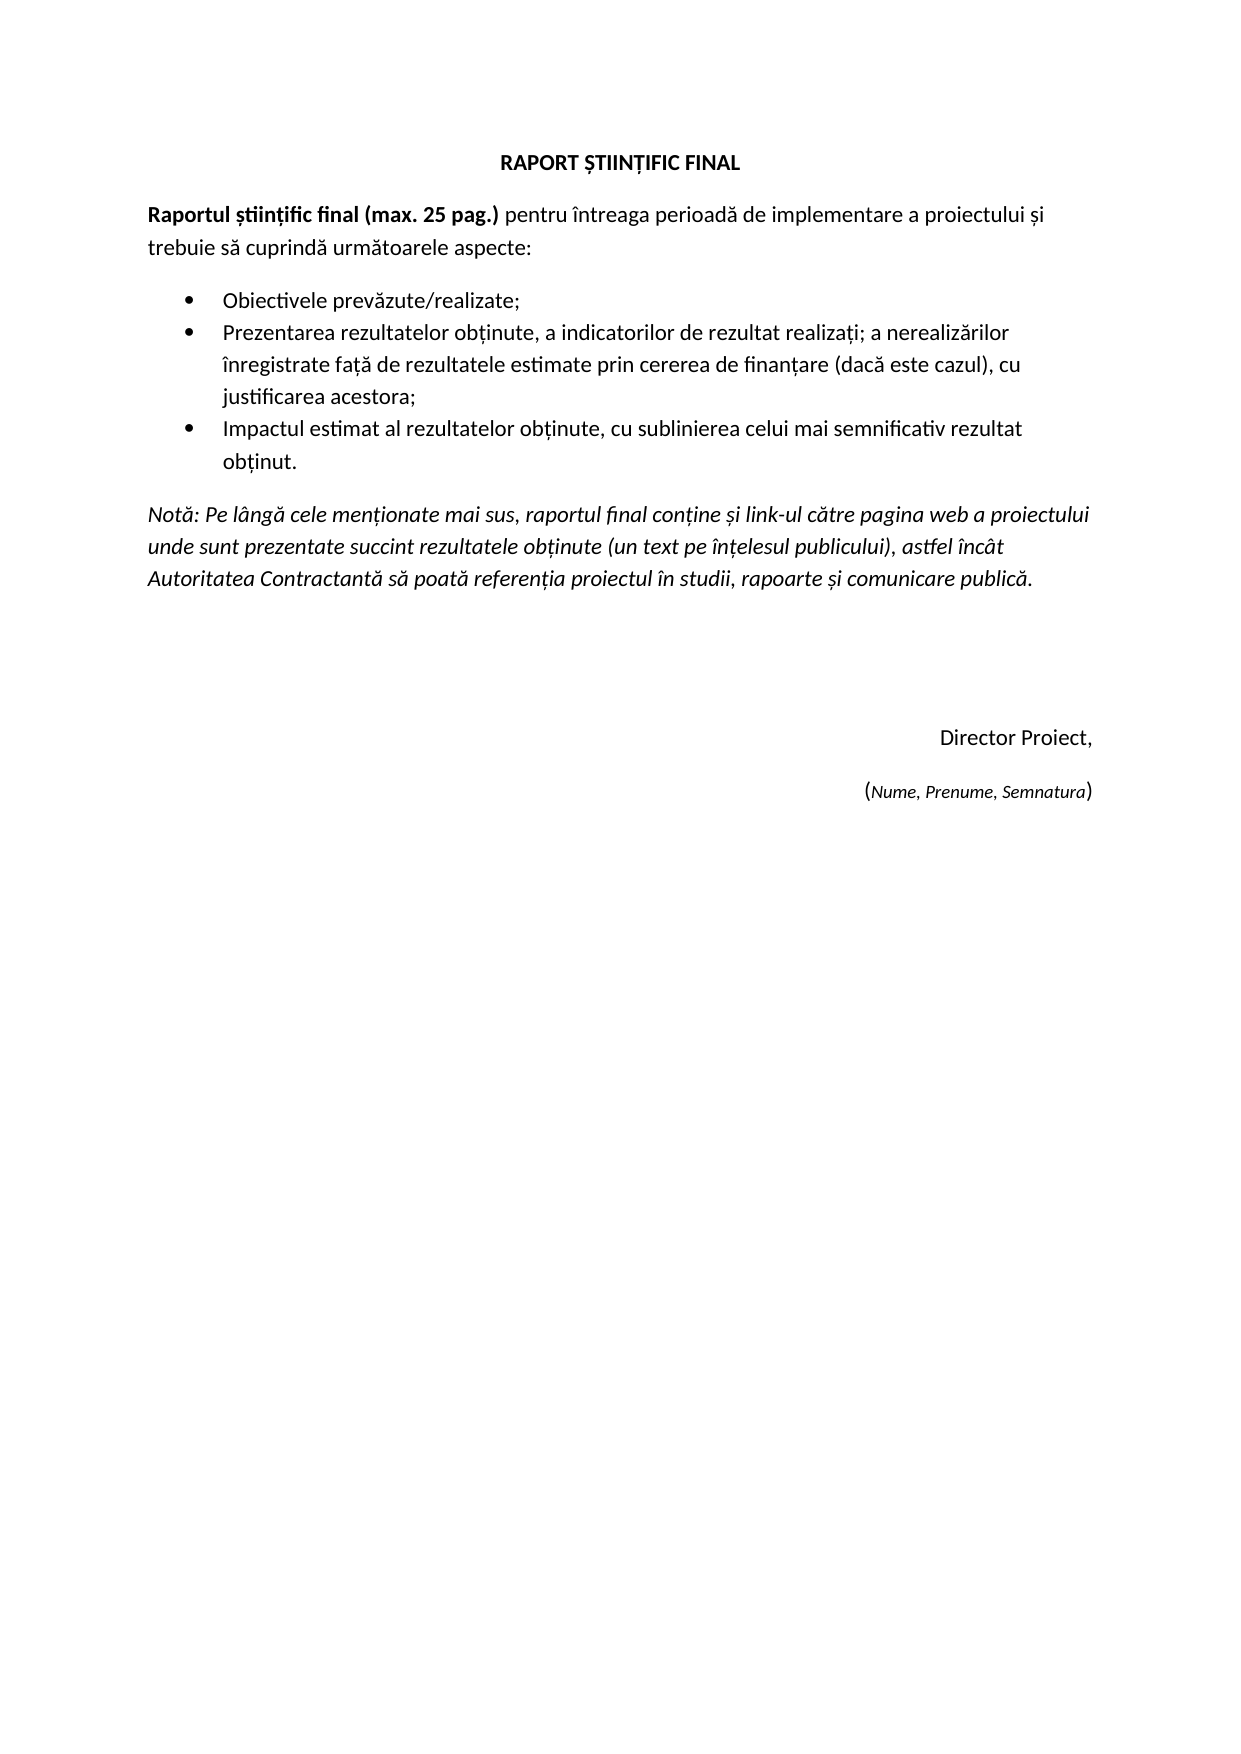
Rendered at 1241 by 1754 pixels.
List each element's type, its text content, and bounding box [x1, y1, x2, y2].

list Impactul estimat al rezultatelor obţinute, cu sublinierea celui mai semnificativ rezultat obţinut. [185, 414, 1093, 475]
text RAPORT ŞTIINŢIFIC FINAL [148, 148, 1093, 176]
text Raportul ştiinţific final (max. 25 pag.) pentru întreaga perioadă de implementare a proiectului şi trebuie să cuprindă următoarele aspecte: [148, 201, 1093, 261]
text Notă: Pe lângă cele menționate mai sus, raportul final conține și link-ul către pagina web a proiectului unde sunt prezentate succint rezultatele obținute (un text pe înțelesul publicului), astfel încât Autoritatea Contractantă să poată referenția proiectul în studii, rapoarte și comunicare publică. [148, 500, 1093, 592]
text Director Proiect, [148, 723, 1093, 751]
list Obiectivele prevăzute/realizate; [185, 286, 1093, 314]
text (Nume, Prenume, Semnatura) [148, 776, 1093, 804]
list Prezentarea rezultatelor obţinute, a indicatorilor de rezultat realizaţi; a nerealizărilor înregistrate faţă de rezultatele estimate prin cererea de finanţare (dacă este cazul), cu justificarea acestora; [185, 318, 1093, 410]
